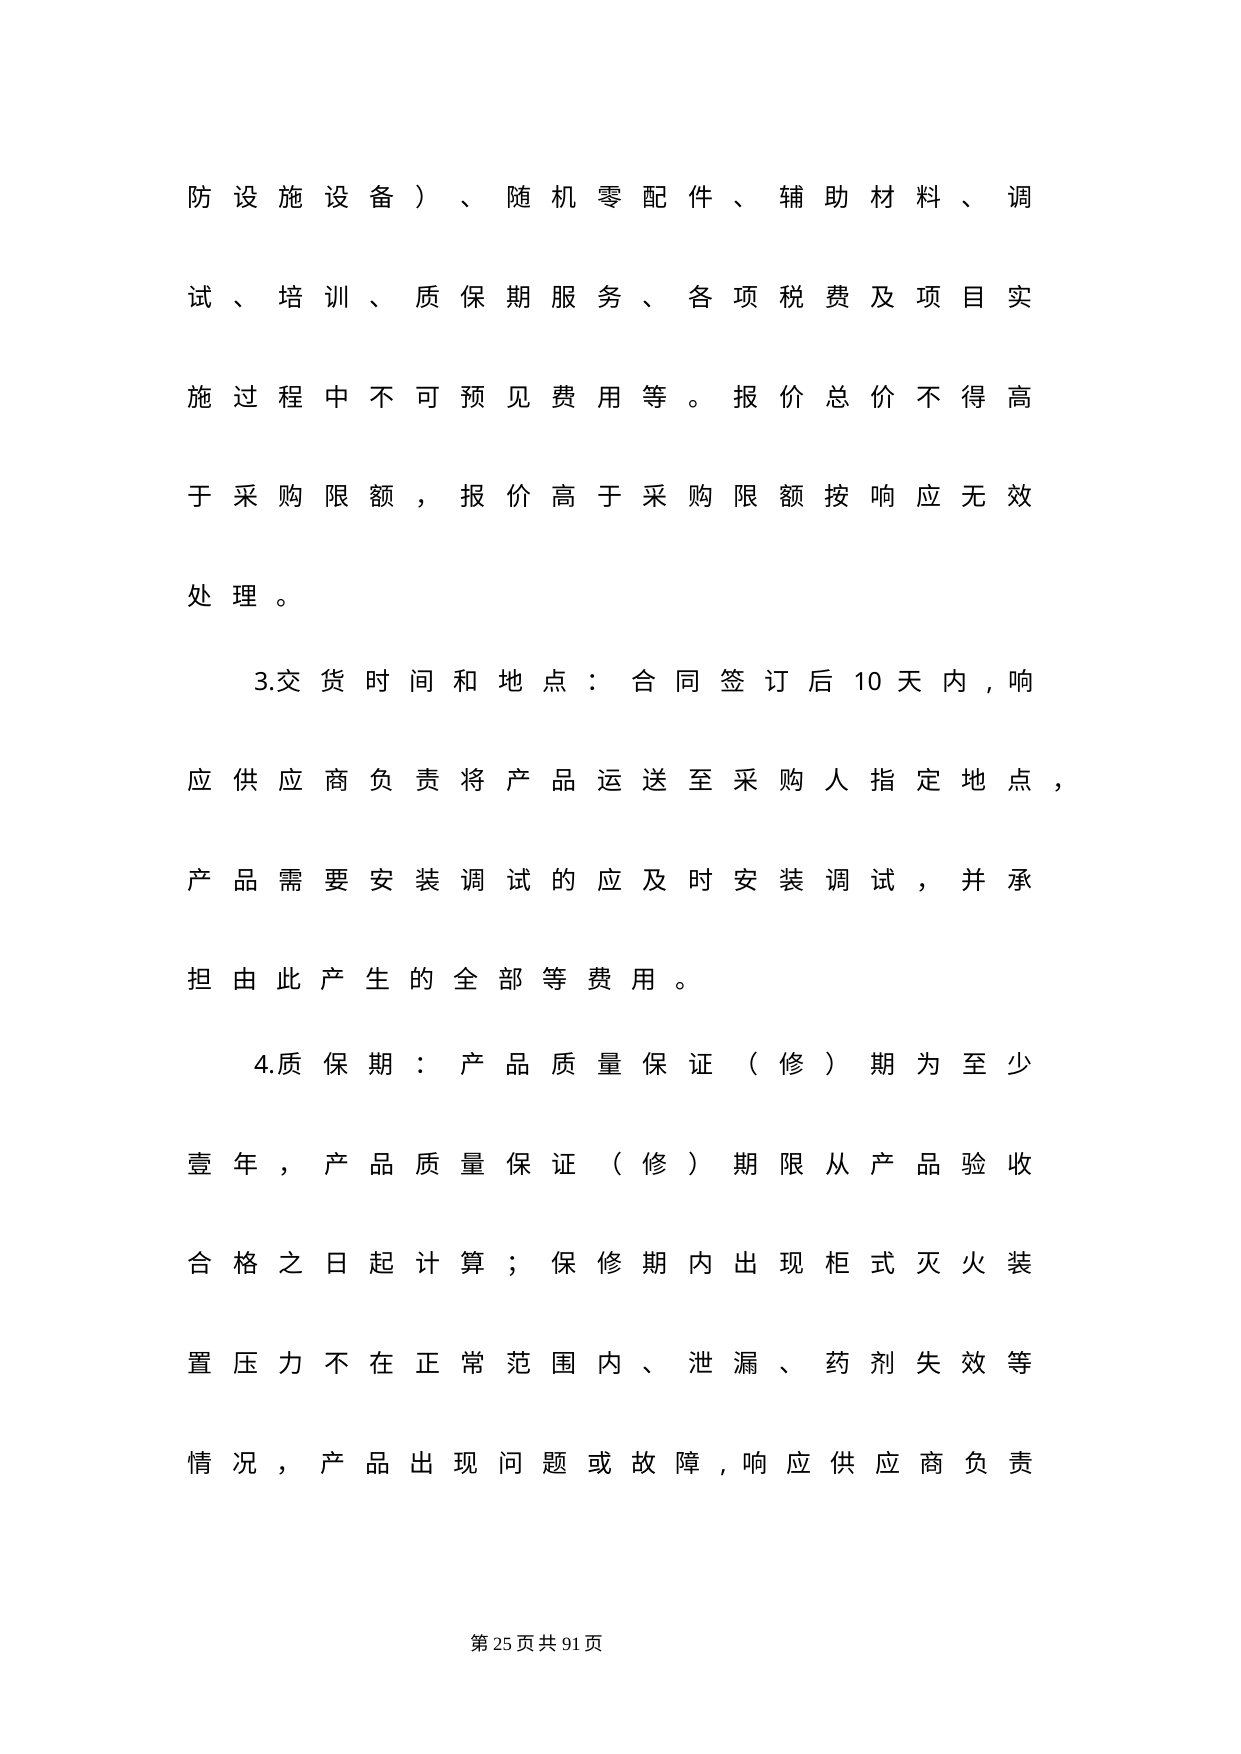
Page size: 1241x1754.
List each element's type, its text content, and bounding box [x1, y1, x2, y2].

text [187, 1029, 1053, 1495]
text 3.交货时间和地点：合同签订后10天内,响应供应商负责将产品运送至采购人指定地点，产品需要安装调试的应及时安装调试，并承担由此产生的全部等费用。 [187, 646, 1053, 1011]
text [187, 162, 1053, 628]
